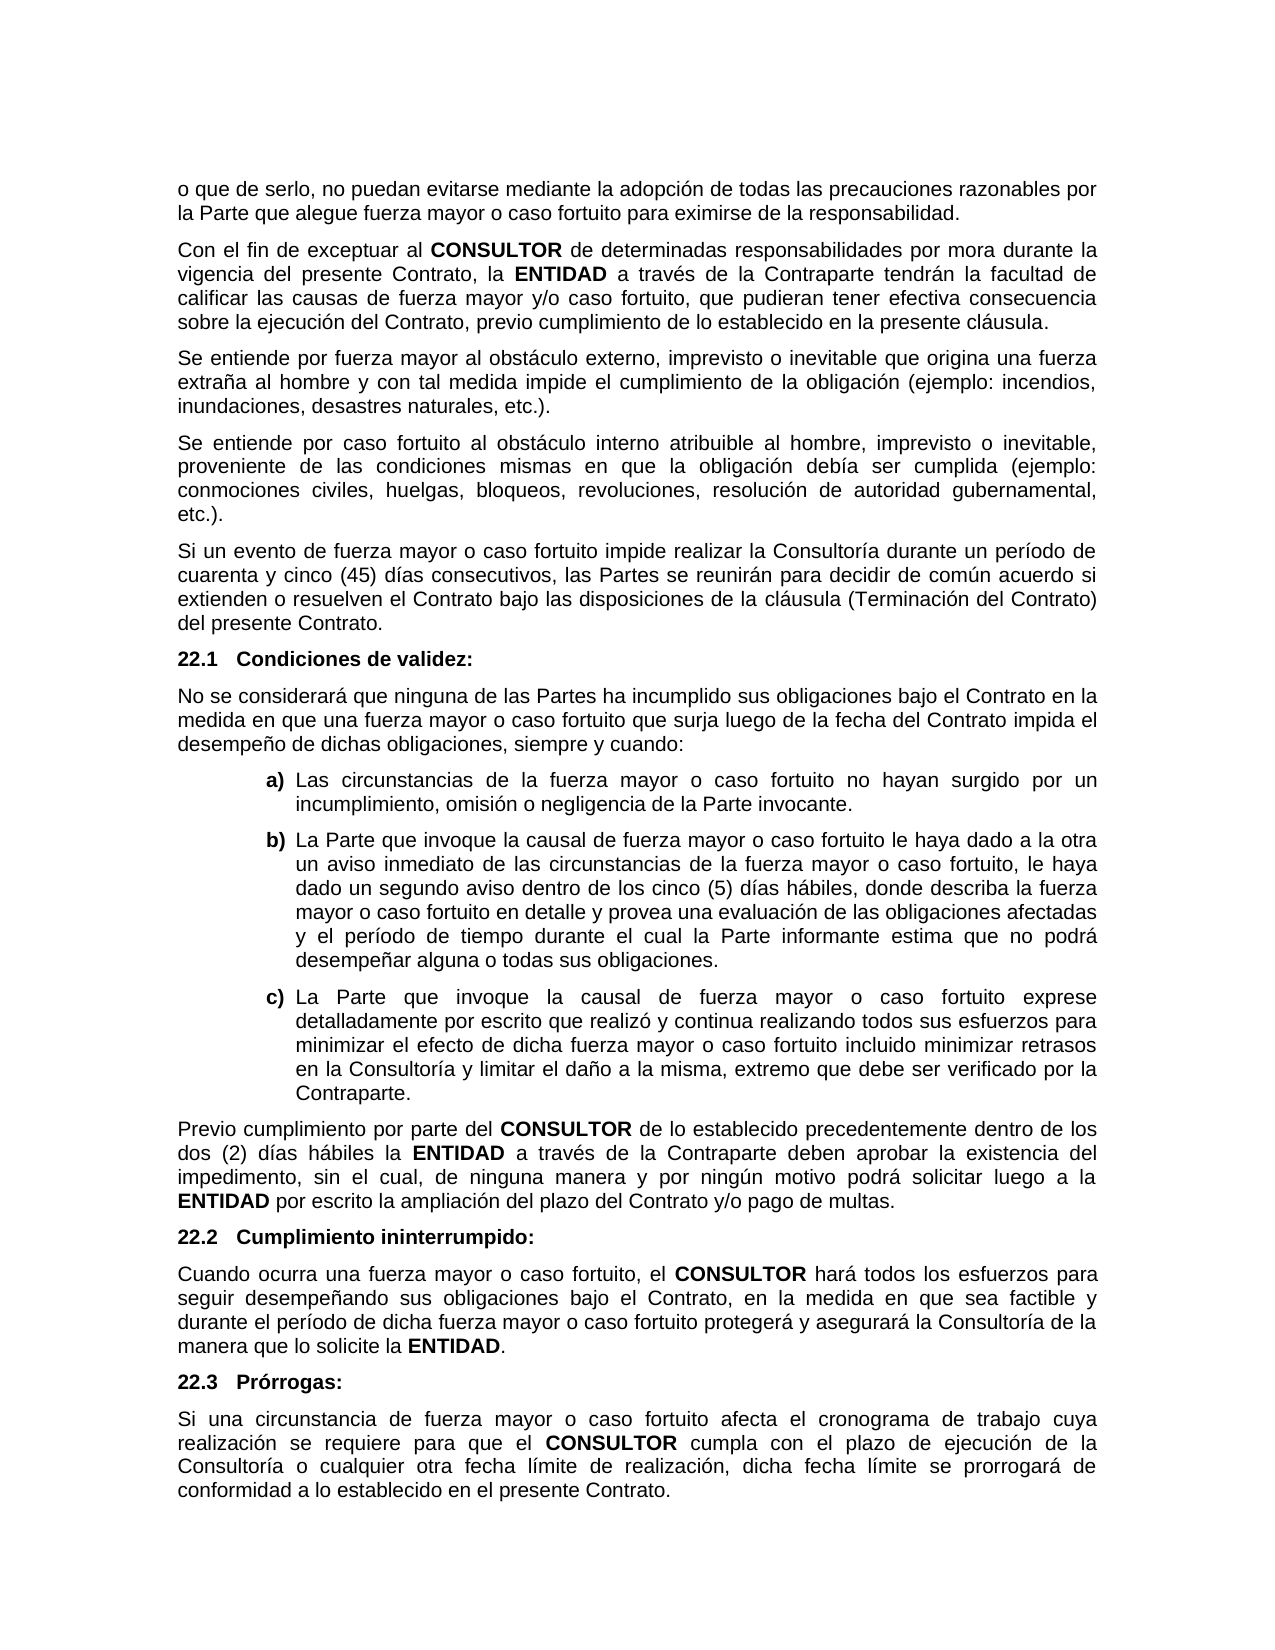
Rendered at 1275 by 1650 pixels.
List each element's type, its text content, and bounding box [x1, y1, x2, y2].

text 22.2 Cumplimiento ininterrumpido: [177, 1225, 1098, 1249]
text Cuando ocurra una fuerza mayor o caso fortuito, el CONSULTOR hará todos los esfuerzos para seguir desempeñando sus obligaciones bajo el Contrato, en la medida en que sea factible y durante el período de dicha fuerza mayor o caso fortuito protegerá y asegurará la Consultoría de la manera que lo solicite la ENTIDAD. [177, 1262, 1098, 1357]
text Si una circunstancia de fuerza mayor o caso fortuito afecta el cronograma de trabajo cuya realización se requiere para que el CONSULTOR cumpla con el plazo de ejecución de la Consultoría o cualquier otra fecha límite de realización, dicha fecha límite se prorrogará de conformidad a lo establecido en el presente Contrato. [177, 1406, 1098, 1502]
text Si un evento de fuerza mayor o caso fortuito impide realizar la Consultoría durante un período de cuarenta y cinco (45) días consecutivos, las Partes se reunirán para decidir de común acuerdo si extienden o resuelven el Contrato bajo las disposiciones de la cláusula (Terminación del Contrato) del presente Contrato. [177, 539, 1098, 634]
text 22.1 Condiciones de validez: [177, 647, 1098, 671]
text Se entiende por fuerza mayor al obstáculo externo, imprevisto o inevitable que origina una fuerza extraña al hombre y con tal medida impide el cumplimiento de la obligación (ejemplo: incendios, inundaciones, desastres naturales, etc.). [177, 346, 1098, 418]
text 22.3 Prórrogas: [177, 1370, 1098, 1394]
text Se entiende por caso fortuito al obstáculo interno atribuible al hombre, imprevisto o inevitable, proveniente de las condiciones mismas en que la obligación debía ser cumplida (ejemplo: conmociones civiles, huelgas, bloqueos, revoluciones, resolución de autoridad gubernamental, etc.). [177, 430, 1098, 526]
text Previo cumplimiento por parte del CONSULTOR de lo establecido precedentemente dentro de los dos (2) días hábiles la ENTIDAD a través de la Contraparte deben aprobar la existencia del impedimento, sin el cual, de ninguna manera y por ningún motivo podrá solicitar luego a la ENTIDAD por escrito la ampliación del plazo del Contrato y/o pago de multas. [177, 1117, 1098, 1213]
list La Parte que invoque la causal de fuerza mayor o caso fortuito le haya dado a la otra un aviso inmediato de las circunstancias de la fuerza mayor o caso fortuito, le haya dado un segundo aviso dentro de los cinco (5) días hábiles, donde describa la fuerza mayor o caso fortuito en detalle y provea una evaluación de las obligaciones afectadas y el período de tiempo durante el cual la Parte informante estima que no podrá desempeñar alguna o todas sus obligaciones. [266, 828, 1098, 972]
text No se considerará que ninguna de las Partes ha incumplido sus obligaciones bajo el Contrato en la medida en que una fuerza mayor o caso fortuito que surja luego de la fecha del Contrato impida el desempeño de dichas obligaciones, siempre y cuando: [177, 683, 1098, 755]
list Las circunstancias de la fuerza mayor o caso fortuito no hayan surgido por un incumplimiento, omisión o negligencia de la Parte invocante. [266, 768, 1098, 816]
text Con el fin de exceptuar al CONSULTOR de determinadas responsabilidades por mora durante la vigencia del presente Contrato, la ENTIDAD a través de la Contraparte tendrán la facultad de calificar las causas de fuerza mayor y/o caso fortuito, que pudieran tener efectiva consecuencia sobre la ejecución del Contrato, previo cumplimiento de lo establecido en la presente cláusula. [177, 238, 1098, 333]
list La Parte que invoque la causal de fuerza mayor o caso fortuito exprese detalladamente por escrito que realizó y continua realizando todos sus esfuerzos para minimizar el efecto de dicha fuerza mayor o caso fortuito incluido minimizar retrasos en la Consultoría y limitar el daño a la misma, extremo que debe ser verificado por la Contraparte. [266, 984, 1098, 1104]
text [177, 177, 1098, 225]
